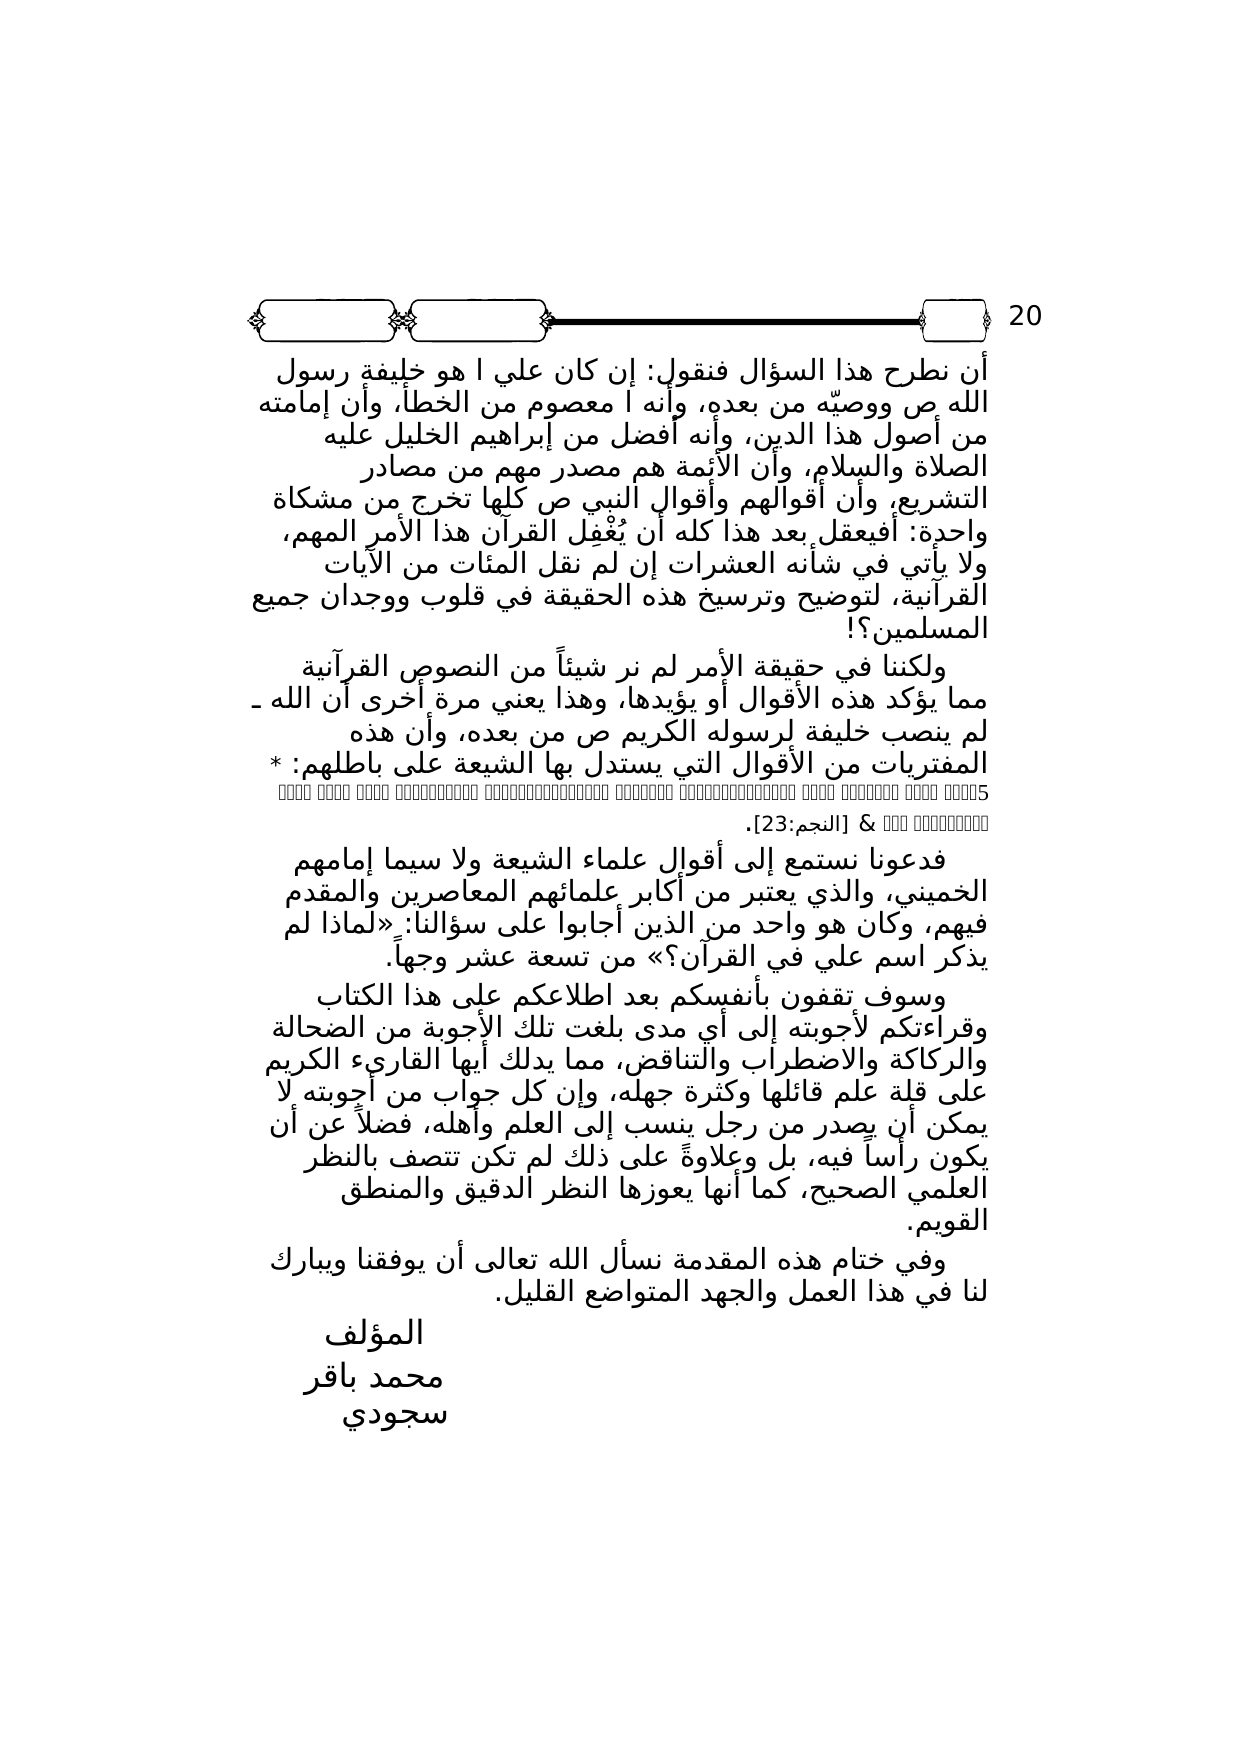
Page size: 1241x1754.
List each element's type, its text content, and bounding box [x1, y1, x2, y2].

text ولكننا في حقيقة الأمر لم نر شيئاً من النصوص القرآنية مما يؤكد هذه الأقوال أو يؤيدها، وهذا يعني مرة أخرى أن الله ـ لم ينصب خليفة لرسوله الكريم ص من بعده، وأن هذه المفتريات من الأقوال التي يستدل بها الشيعة على باطلهم: * & [النجم:23]. [251, 651, 989, 838]
text محمد باقر سجودي [251, 1358, 539, 1432]
text فدعونا نستمع إلى أقوال علماء الشيعة ولا سيما إمامهم الخميني، والذي يعتبر من أكابر علمائهم المعاصرين والمقدم فيهم، وكان هو واحد من الذين أجابوا على سؤالنا: «لماذا لم يذكر اسم علي في القرآن؟» من تسعة عشر وجهاً. [251, 844, 989, 973]
text المؤلف [251, 1314, 539, 1351]
text وسوف تقفون بأنفسكم بعد اطلاعكم على هذا الكتاب وقراءتكم لأجوبته إلى أي مدى بلغت تلك الأجوبة من الضحالة والركاكة والاضطراب والتناقض، مما يدلك أيها القارىء الكريم على قلة علم قائلها وكثرة جهله، وإن كل جواب من أجوبته لا يمكن أن يصدر من رجل ينسب إلى العلم وأهله، فضلاً عن أن يكون رأساً فيه، بل وعلاوةً على ذلك لم تكن تتصف بالنظر العلمي الصحيح، كما أنها يعوزها النظر الدقيق والمنطق القويم. [251, 979, 989, 1238]
text وبعد هذا التلخيص والتبسيط لأقوال الشيعة في علي ا نود أن نطرح هذا السؤال فنقول: إن كان علي ا هو خليفة رسول الله ص ووصيّه من بعده، وأنه ا معصوم من الخطأ، وأن إمامته من أصول هذا الدين، وأنه أفضل من إبراهيم الخليل عليه الصلاة والسلام، وأن الأئمة هم مصدر مهم من مصادر التشريع، وأن أقوالهم وأقوال النبي ص كلها تخرج من مشكاة واحدة: أفيعقل بعد هذا كله أن يُغْفِل القرآن هذا الأمر المهم، ولا يأتي في شأنه العشرات إن لم نقل المئات من الآيات القرآنية، لتوضيح وترسيخ هذه الحقيقة في قلوب ووجدان جميع المسلمين؟! [251, 354, 989, 645]
text وفي ختام هذه المقدمة نسأل الله تعالى أن يوفقنا ويبارك لنا في هذا العمل والجهد المتواضع القليل. [251, 1244, 989, 1308]
